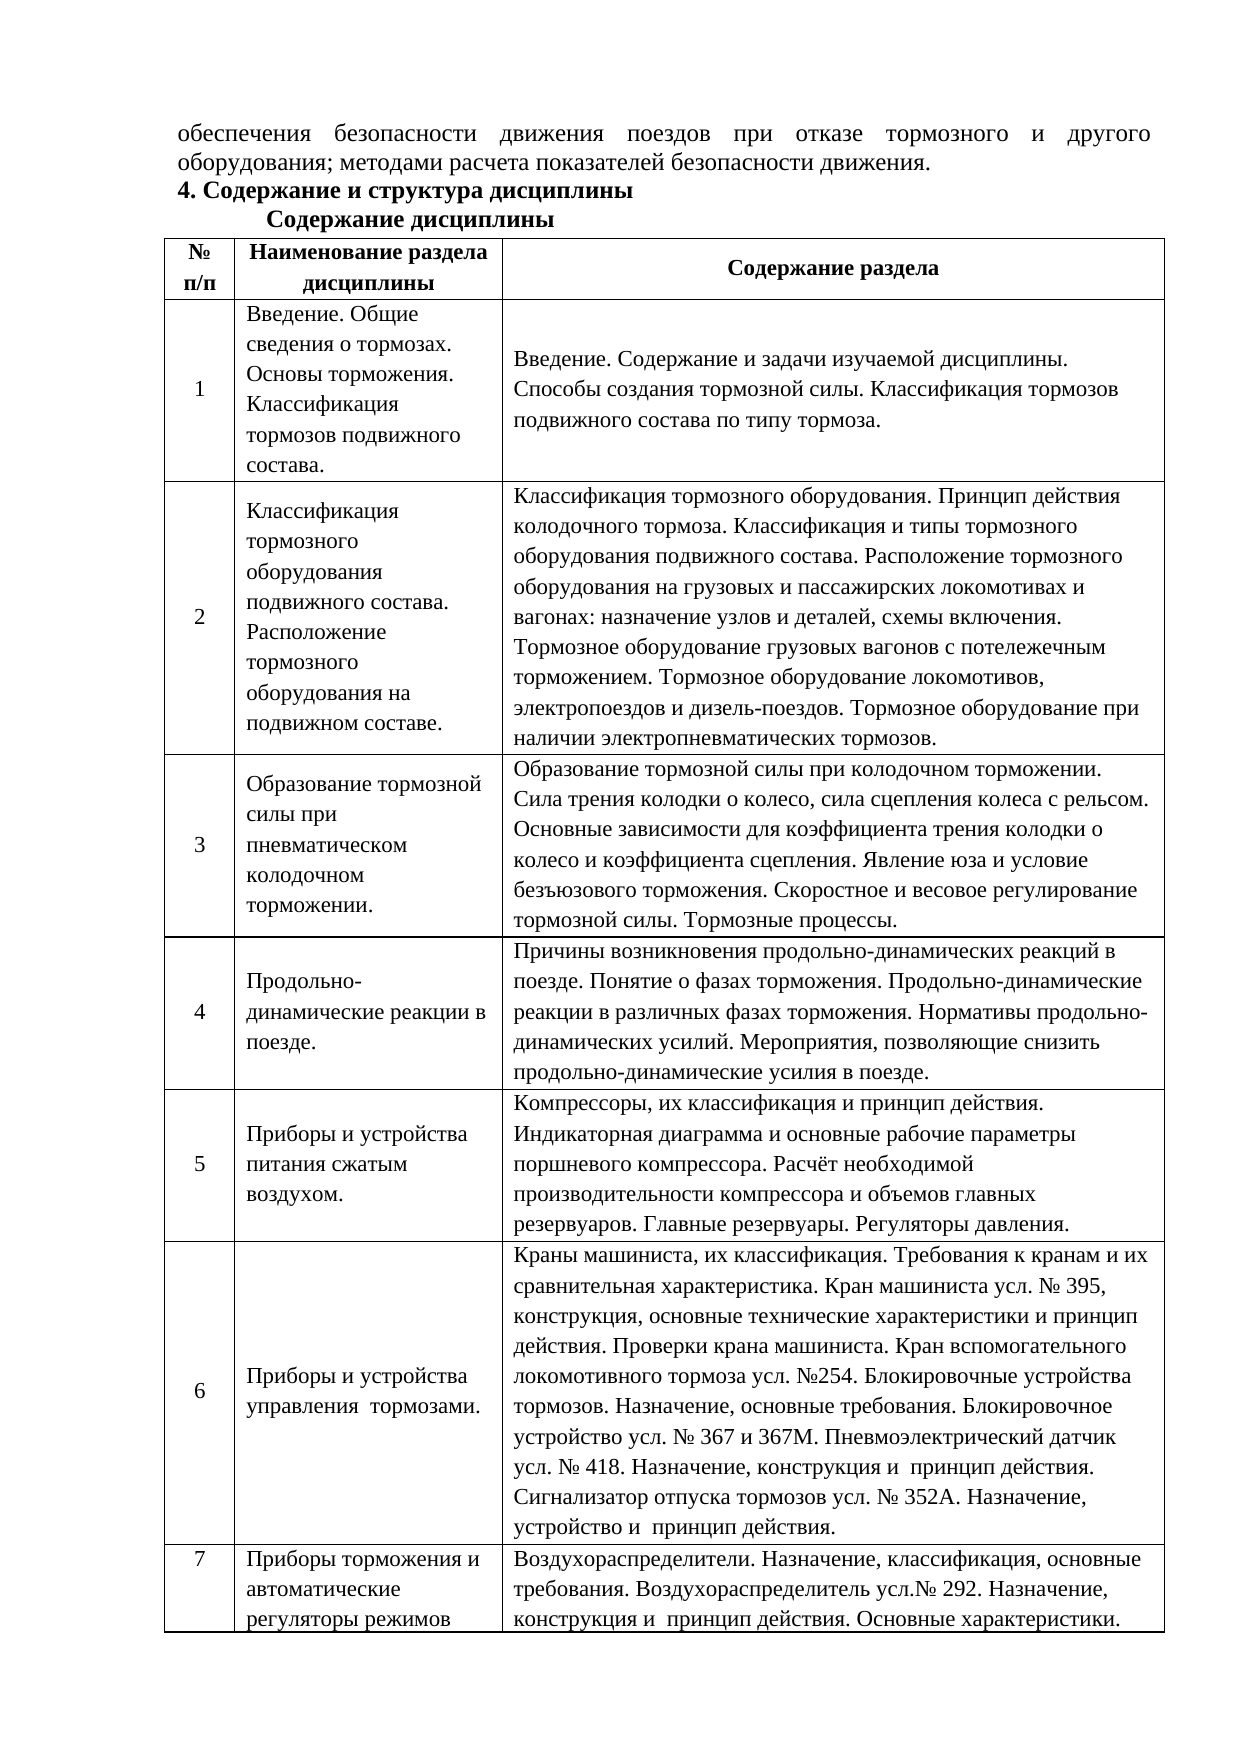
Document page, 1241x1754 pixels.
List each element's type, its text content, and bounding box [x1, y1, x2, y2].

table_header Содержание раздела [503, 239, 1164, 299]
table_cell 7 [165, 1545, 234, 1631]
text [177, 118, 1152, 176]
table_cell Введение. Общие сведения о тормозах. Основы торможения. Классификация тормозов подвижного состава. [235, 300, 502, 481]
table_cell 2 [165, 482, 234, 754]
table_cell 3 [165, 755, 234, 936]
table_cell Приборы и устройства управления тормозами. [235, 1242, 502, 1544]
table_cell Краны машиниста, их классификация. Требования к кранам и их сравнительная характеристика. Кран машиниста усл. № 395, конструкция, основные технические характеристики и принцип действия. Проверки крана машиниста. Кран вспомогательного локомотивного тормоза усл. №254. Блокировочные устройства тормозов. Назначение, основные требования. Блокировочное устройство усл. № 367 и 367М. Пневмоэлектрический датчик усл. № 418. Назначение, конструкция и принцип действия. Сигнализатор отпуска тормозов усл. № 352А. Назначение, устройство и принцип действия. [503, 1242, 1164, 1544]
table_cell Продольно-динамические реакции в поезде. [235, 938, 502, 1088]
table_cell Образование тормозной силы при пневматическом колодочном торможении. [235, 755, 502, 936]
text Содержание дисциплины [177, 204, 1152, 233]
text 4. Содержание и структура дисциплины [177, 176, 1152, 204]
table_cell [235, 1545, 502, 1631]
table_cell Приборы и устройства питания сжатым воздухом. [235, 1090, 502, 1241]
table_cell Классификация тормозного оборудования. Принцип действия колодочного тормоза. Классификация и типы тормозного оборудования подвижного состава. Расположение тормозного оборудования на грузовых и пассажирских локомотивах и вагонах: назначение узлов и деталей, схемы включения. Тормозное оборудование грузовых вагонов с потележечным торможением. Тормозное оборудование локомотивов, электропоездов и дизель-поездов. Тормозное оборудование при наличии электропневматических тормозов. [503, 482, 1164, 754]
table_cell Компрессоры, их классификация и принцип действия. Индикаторная диаграмма и основные рабочие параметры поршневого компрессора. Расчёт необходимой производительности компрессора и объемов главных резервуаров. Главные резервуары. Регуляторы давления. [503, 1090, 1164, 1241]
table_cell Классификация тормозного оборудования подвижного состава. Расположение тормозного оборудования на подвижном составе. [235, 482, 502, 754]
table_cell 1 [165, 300, 234, 481]
table_cell 5 [165, 1090, 234, 1241]
table_cell Введение. Содержание и задачи изучаемой дисциплины. Способы создания тормозной силы. Классификация тормозов подвижного состава по типу тормоза. [503, 300, 1164, 481]
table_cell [503, 1545, 1164, 1631]
table_header Наименование раздела дисциплины [235, 239, 502, 299]
table_cell 4 [165, 938, 234, 1088]
table_header № п/п [165, 239, 234, 299]
table_cell Причины возникновения продольно-динамических реакций в поезде. Понятие о фазах торможения. Продольно-динамические реакции в различных фазах торможения. Нормативы продольно-динамических усилий. Мероприятия, позволяющие снизить продольно-динамические усилия в поезде. [503, 938, 1164, 1088]
table_cell Образование тормозной силы при колодочном торможении. Сила трения колодки о колесо, сила сцепления колеса с рельсом. Основные зависимости для коэффициента трения колодки о колесо и коэффициента сцепления. Явление юза и условие безъюзового торможения. Скоростное и весовое регулирование тормозной силы. Тормозные процессы. [503, 755, 1164, 936]
table_cell 6 [165, 1242, 234, 1544]
